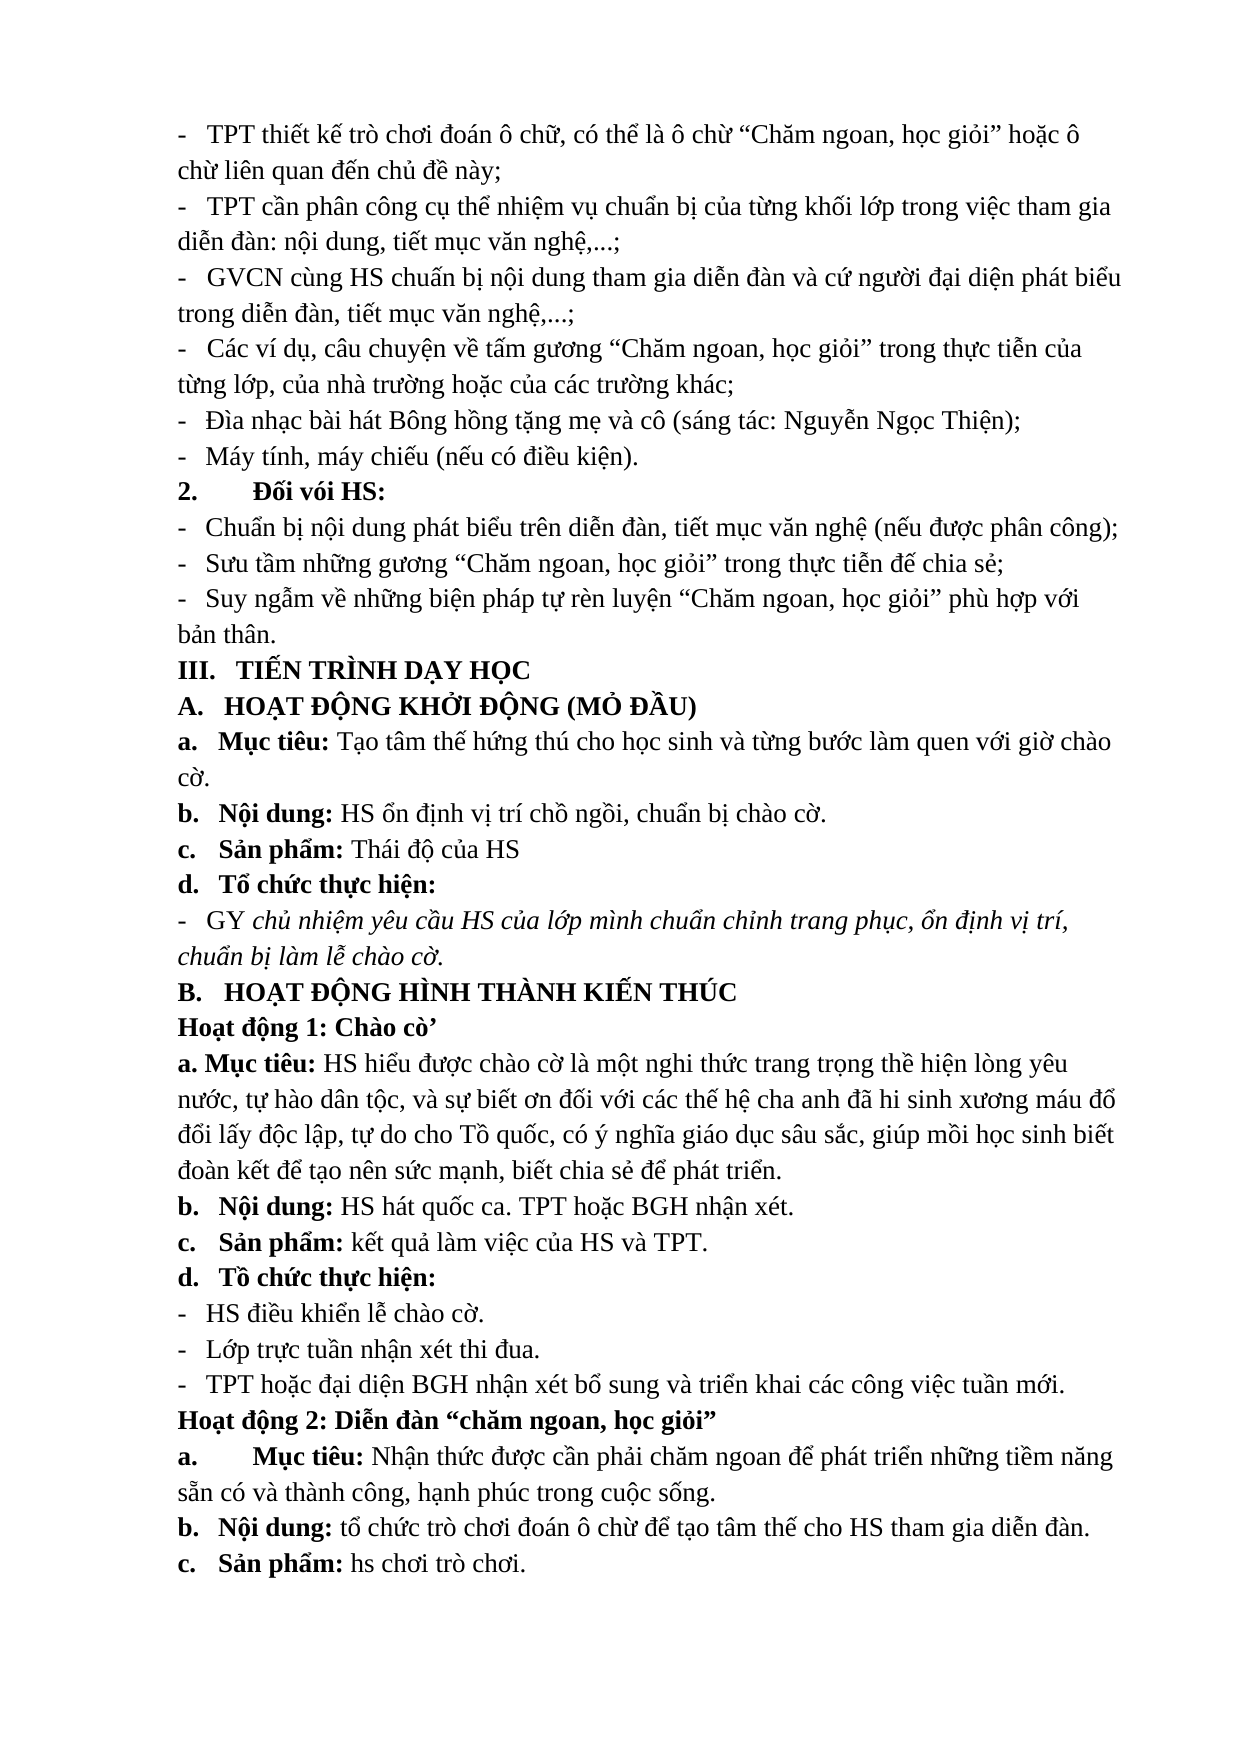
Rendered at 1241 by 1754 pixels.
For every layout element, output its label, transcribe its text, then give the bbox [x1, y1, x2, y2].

text - TPT thiết kế trò chơi đoán ô chữ, có thể là ô chừ “Chăm ngoan, học giỏi” hoặc ô chừ liên quan đến chủ đề này; [177, 118, 1122, 185]
text c. Sản phẩm: kết quả làm việc của HS và TPT. [177, 1226, 1122, 1257]
text c. Sản phẩm: Thái độ của HS [177, 833, 1122, 864]
text b. Nội dung: HS ổn định vị trí chồ ngồi, chuẩn bị chào cờ. [177, 797, 1122, 828]
text - Lớp trực tuần nhận xét thi đua. [177, 1333, 1122, 1364]
text - Suy ngẫm về những biện pháp tự rèn luyện “Chăm ngoan, học giỏi” phù hợp với bản thân. [177, 583, 1122, 649]
text - GVCN cùng HS chuấn bị nội dung tham gia diễn đàn và cứ người đại diện phát biểu trong diễn đàn, tiết mục văn nghệ,...; [177, 261, 1122, 328]
text - GY chủ nhiệm yêu cầu HS của lớp mình chuẩn chỉnh trang phục, ổn định vị trí, chuẩn bị làm lễ chào cờ. [177, 904, 1122, 971]
text III. TIẾN TRÌNH DẠY HỌC [177, 654, 1122, 685]
text - Các ví dụ, câu chuyện về tấm gương “Chăm ngoan, học giỏi” trong thực tiễn của từng lớp, của nhà trường hoặc của các trường khác; [177, 332, 1122, 399]
text d. Tồ chức thực hiện: [177, 1261, 1122, 1293]
text a. Mục tiêu: HS hiểu được chào cờ là một nghi thức trang trọng thề hiện lòng yêu nước, tự hào dân tộc, và sự biết ơn đối với các thế hệ cha anh đã hi sinh xương máu đổ đổi lấy độc lập, tự do cho Tồ quốc, có ý nghĩa giáo dục sâu sắc, giúp mồi học sinh biết đoàn kết để tạo nên sức mạnh, biết chia sẻ để phát triển. [177, 1047, 1122, 1185]
text Hoạt động 1: Chào cò’ [177, 1011, 1122, 1042]
text 2. Đối vói HS: [177, 475, 1122, 507]
text - Máy tính, máy chiếu (nếu có điều kiện). [177, 440, 1122, 471]
text - HS điều khiển lễ chào cờ. [177, 1297, 1122, 1328]
text B. HOẠT ĐỘNG HÌNH THÀNH KIẾN THÚC [177, 976, 1122, 1007]
text - TPT cần phân công cụ thể nhiệm vụ chuẩn bị của từng khối lớp trong việc tham gia diễn đàn: nội dung, tiết mục văn nghệ,...; [177, 189, 1122, 256]
text c. Sản phẩm: hs chơi trò chơi. [177, 1547, 1122, 1578]
text - Sưu tầm những gương “Chăm ngoan, học giỏi” trong thực tiễn đế chia sẻ; [177, 547, 1122, 578]
text b. Nội dung: HS hát quốc ca. TPT hoặc BGH nhận xét. [177, 1190, 1122, 1221]
text A. HOẠT ĐỘNG KHỞI ĐỘNG (MỎ ĐẦU) [177, 690, 1122, 721]
text - Chuẩn bị nội dung phát biểu trên diễn đàn, tiết mục văn nghệ (nếu được phân công); [177, 511, 1122, 542]
text - Đìa nhạc bài hát Bông hồng tặng mẹ và cô (sáng tác: Nguyễn Ngọc Thiện); [177, 404, 1122, 435]
text d. Tổ chức thực hiện: [177, 868, 1122, 899]
text a. Mục tiêu: Nhận thức được cần phải chăm ngoan để phát triển những tiềm năng sẵn có và thành công, hạnh phúc trong cuộc sống. [177, 1440, 1122, 1507]
text b. Nội dung: tổ chức trò chơi đoán ô chừ để tạo tâm thế cho HS tham gia diễn đàn. [177, 1512, 1122, 1543]
text a. Mục tiêu: Tạo tâm thế hứng thú cho học sinh và từng bước làm quen với giờ chào cờ. [177, 726, 1122, 792]
text - TPT hoặc đại diện BGH nhận xét bổ sung và triển khai các công việc tuần mới. [177, 1369, 1122, 1400]
text Hoạt động 2: Diễn đàn “chăm ngoan, học giỏi” [177, 1404, 1122, 1436]
